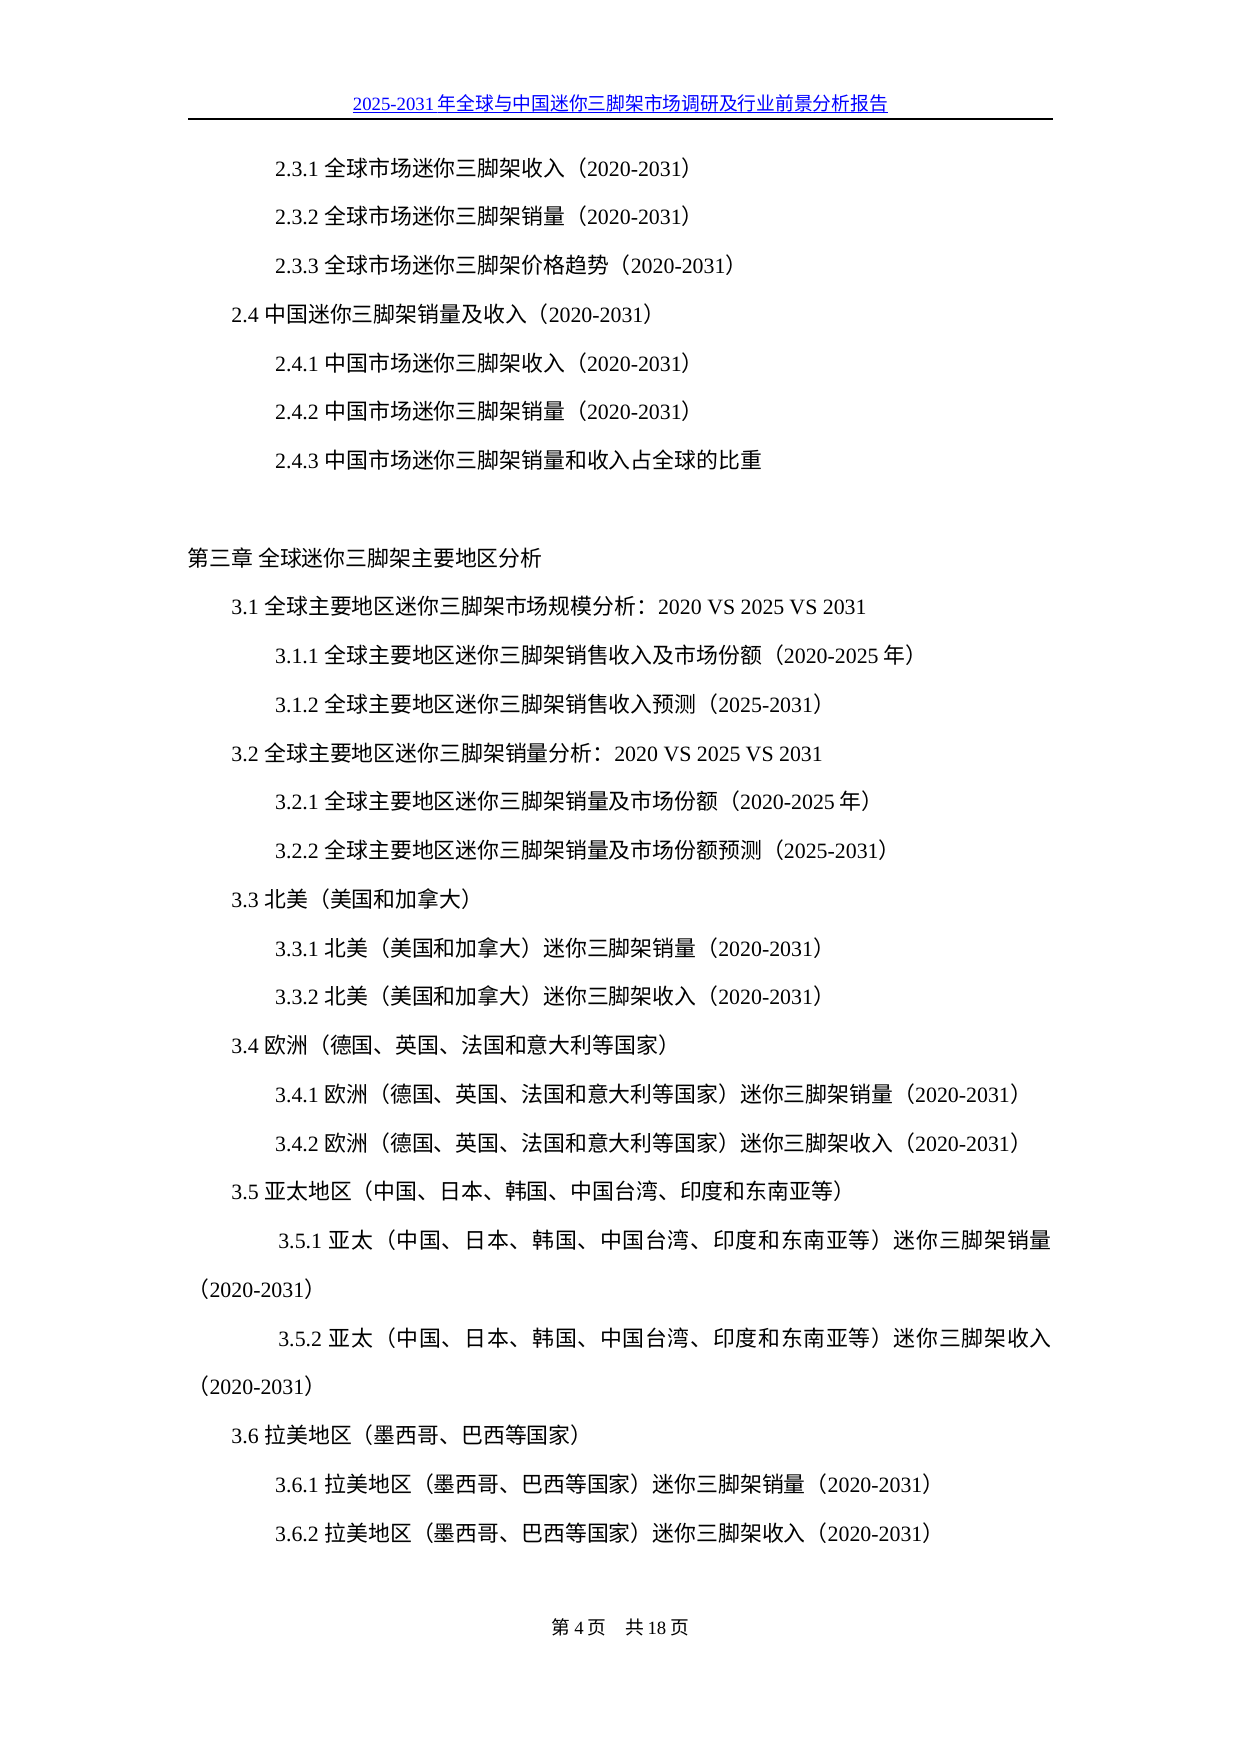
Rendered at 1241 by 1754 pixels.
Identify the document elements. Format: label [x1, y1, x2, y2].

text [187, 150, 1053, 1548]
